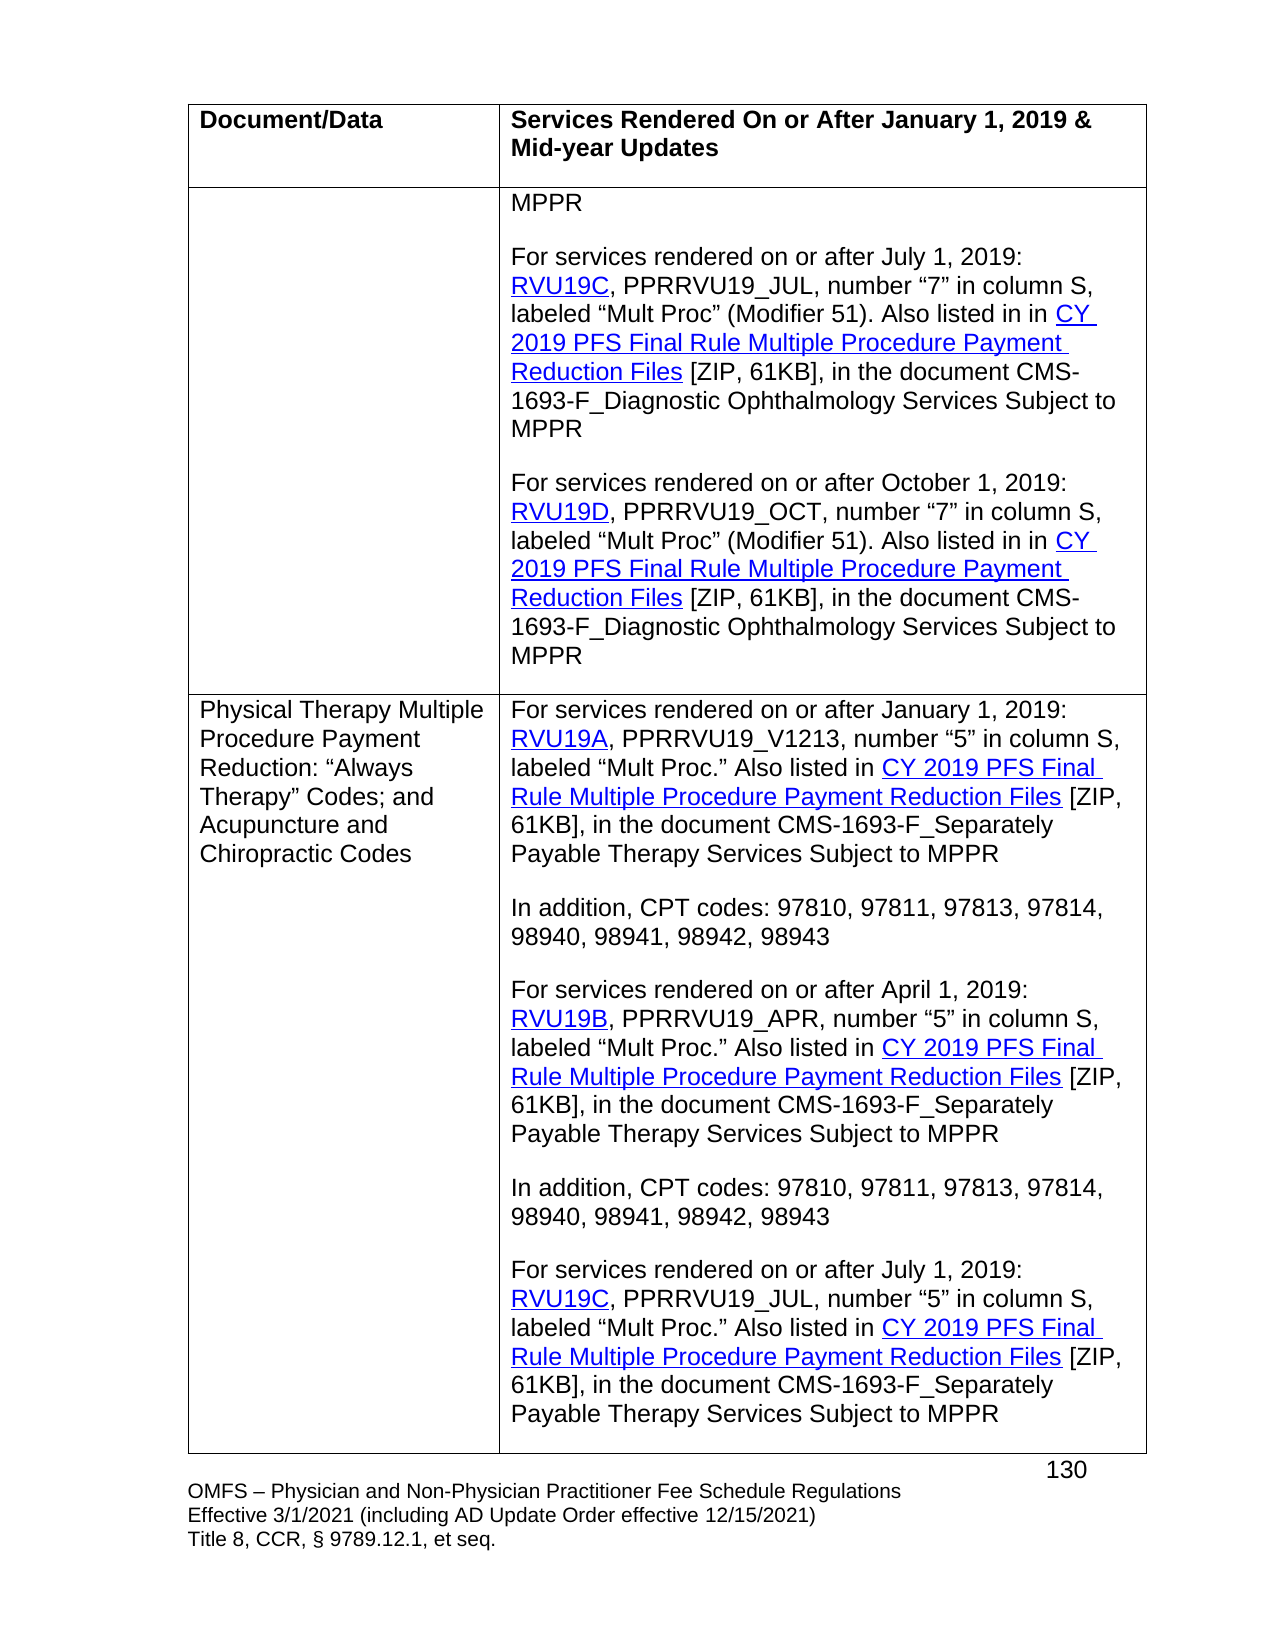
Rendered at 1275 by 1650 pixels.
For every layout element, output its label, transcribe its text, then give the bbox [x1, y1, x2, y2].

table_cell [500, 695, 1146, 1453]
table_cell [189, 695, 499, 1453]
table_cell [189, 188, 499, 694]
table_header Document/Data [189, 105, 499, 187]
table_header Services Rendered On or After January 1, 2019 & Mid-year Updates [500, 105, 1146, 187]
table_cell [500, 188, 1146, 694]
